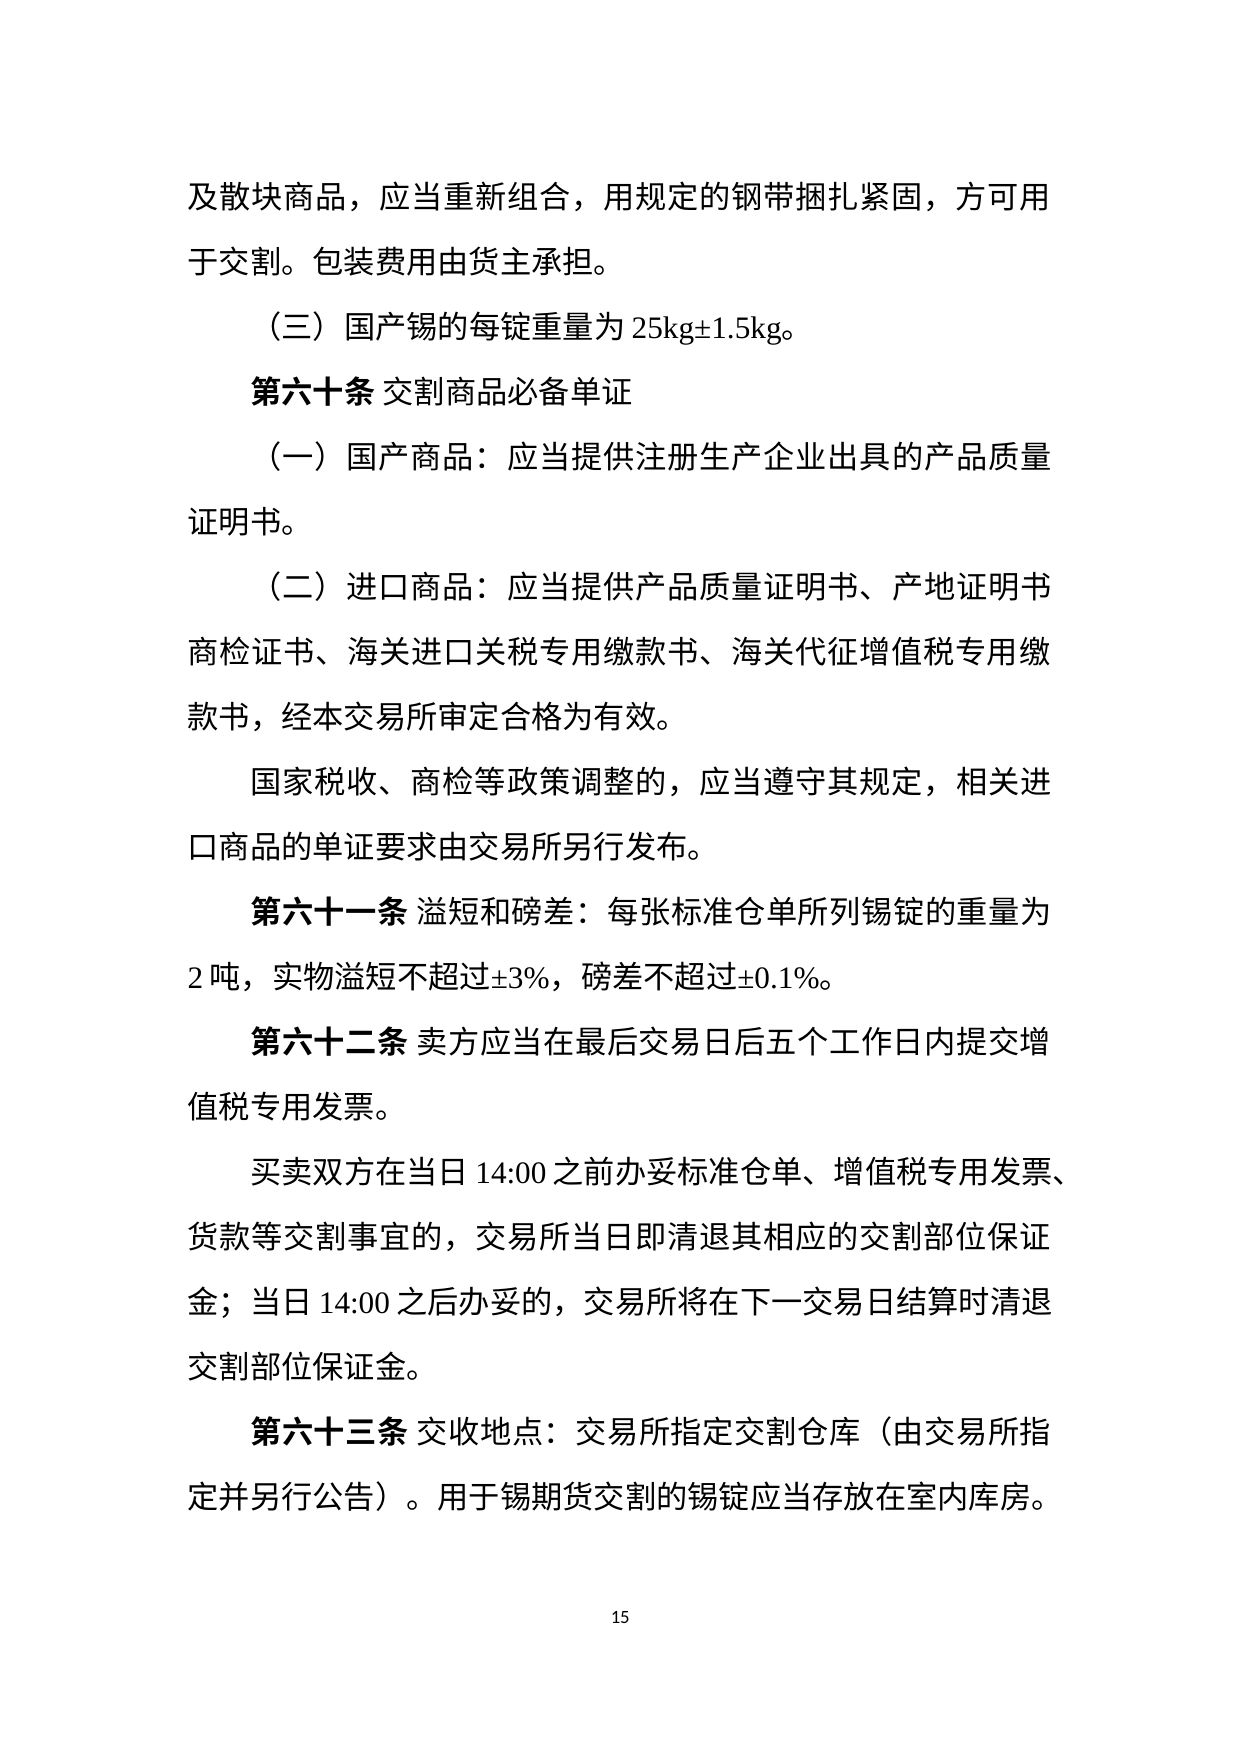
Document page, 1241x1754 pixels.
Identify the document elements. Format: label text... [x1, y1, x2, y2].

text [187, 162, 1053, 292]
text 第六十条 交割商品必备单证 [187, 357, 1053, 422]
text 第六十二条 卖方应当在最后交易日后五个工作日内提交增值税专用发票。 [187, 1007, 1053, 1137]
text 买卖双方在当日14:00之前办妥标准仓单、增值税专用发票、货款等交割事宜的，交易所当日即清退其相应的交割部位保证金；当日14:00之后办妥的，交易所将在下一交易日结算时清退交割部位保证金。 [187, 1137, 1053, 1397]
text 国家税收、商检等政策调整的，应当遵守其规定，相关进口商品的单证要求由交易所另行发布。 [187, 747, 1053, 877]
text 第六十一条 溢短和磅差：每张标准仓单所列锡锭的重量为2吨，实物溢短不超过±3%，磅差不超过±0.1%。 [187, 877, 1053, 1007]
text （三）国产锡的每锭重量为25kg±1.5kg。 [187, 292, 1053, 357]
text （一）国产商品：应当提供注册生产企业出具的产品质量证明书。 [187, 422, 1053, 552]
text 第六十三条 交收地点：交易所指定交割仓库（由交易所指定并另行公告）。用于锡期货交割的锡锭应当存放在室内库房。 [187, 1397, 1053, 1527]
text （二）进口商品：应当提供产品质量证明书、产地证明书、商检证书、海关进口关税专用缴款书、海关代征增值税专用缴款书，经本交易所审定合格为有效。 [187, 552, 1053, 747]
